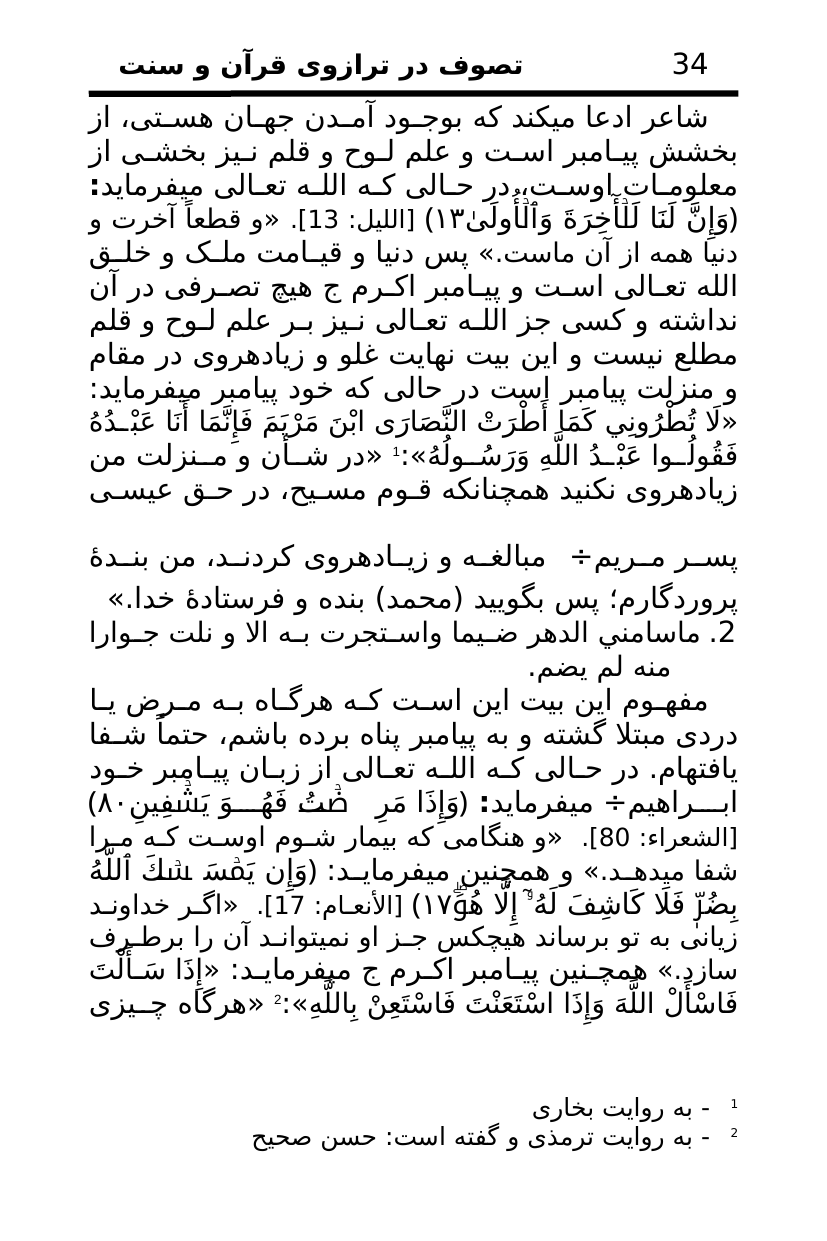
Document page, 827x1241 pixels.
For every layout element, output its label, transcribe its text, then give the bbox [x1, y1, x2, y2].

text شاعر ادعا میکند که بوجود آمدن جهان هستی، از بخشش پیامبر است و علم لوح و قلم نیز بخشی از معلومات اوست، در حالی که الله تعالی میفرماید: ﴿وَإِنَّ لَنَا لَلۡأٓخِرَةَ وَٱلۡأُولَىٰ١٣﴾ [الليل: 13]. «و قطعاً آخرت و دنیا همه از آن ماست.» پس دنیا و قیامت ملک و خلق الله تعالی است و پیامبر اکرم ج هیچ تصرفی در آن نداشته و کسی جز الله تعالی نیز بر علم لوح و قلم مطلع نیست و این بیت نهایت غلو و زیادهروی در مقام و منزلت پیامبر است در حالی که خود پیامبر میفرماید: «لَا تُطْرُونِي كَمَا أَطْرَتْ النَّصَارَى ابْنَ مَرْيَمَ فَإِنَّمَا أَنَا عَبْدُهُ فَقُولُوا عَبْدُ اللَّهِ وَرَسُولُهُ»: «در شأن و منزلت من زیادهروی نکنید همچنانکه قوم مسیح، در حق عیسی پسر مریم÷ مبالغه و زیادهروی کردند، من بندۀ پروردگارم؛ پس بگویید (محمد) بنده و فرستادۀ خدا.» [89, 100, 738, 615]
list ماسامني الدهر ضيما واستجرت به الا و نلت جوارا منه لم يضم. [89, 615, 708, 683]
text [89, 683, 738, 1021]
